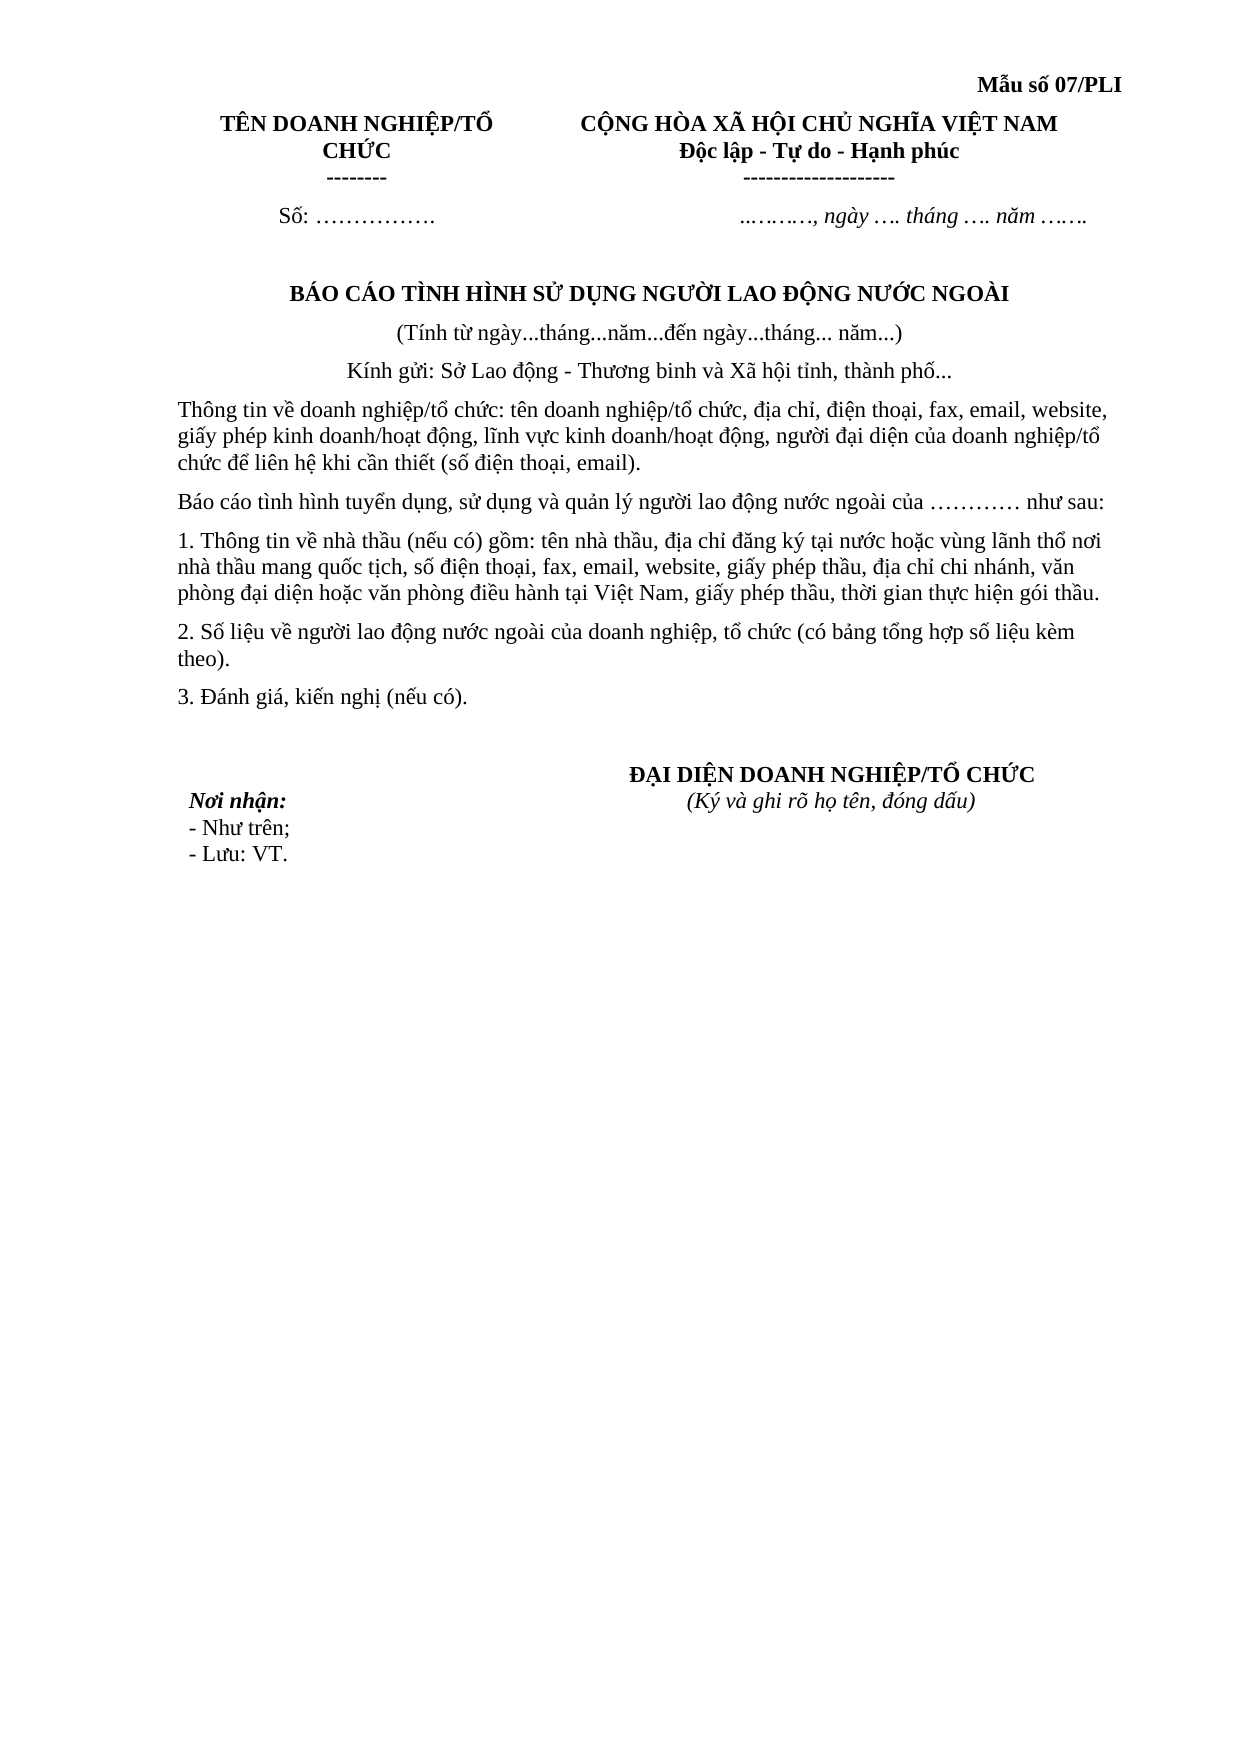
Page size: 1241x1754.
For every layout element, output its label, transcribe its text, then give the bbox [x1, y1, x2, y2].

text Báo cáo tình hình tuyển dụng, sử dụng và quản lý người lao động nước ngoài của ………… như sau: [177, 488, 1122, 514]
table_header ĐẠI DIỆN DOANH NGHIỆP/TỔ CHỨC (Ký và ghi rõ họ tên, đóng dấu) [563, 749, 1101, 867]
text (Tính từ ngày...tháng...năm...đến ngày...tháng... năm...) [177, 318, 1122, 345]
table_header CỘNG HÒA XÃ HỘI CHỦ NGHĨA VIỆT NAM Độc lập - Tự do - Hạnh phúc -------------------- [538, 98, 1101, 189]
table_cell Số: ……………. [176, 190, 537, 228]
text Thông tin về doanh nghiệp/tổ chức: tên doanh nghiệp/tổ chức, địa chỉ, điện thoại, fax, email, website, giấy phép kinh doanh/hoạt động, lĩnh vực kinh doanh/hoạt động, người đại diện của doanh nghiệp/tổ chức để liên hệ khi cần thiết (số điện thoại, email). [177, 396, 1122, 475]
text 3. Đánh giá, kiến nghị (nếu có). [177, 683, 1122, 710]
table_header Nơi nhận: - Như trên; - Lưu: VT. [177, 749, 563, 867]
text BÁO CÁO TÌNH HÌNH SỬ DỤNG NGƯỜI LAO ĐỘNG NƯỚC NGOÀI [177, 280, 1122, 306]
table_header TÊN DOANH NGHIỆP/TỔ CHỨC -------- [176, 98, 537, 189]
text 2. Số liệu về người lao động nước ngoài của doanh nghiệp, tổ chức (có bảng tổng hợp số liệu kèm theo). [177, 618, 1122, 671]
text Mẫu số 07/PLI [177, 72, 1122, 98]
text Kính gửi: Sở Lao động - Thương binh và Xã hội tỉnh, thành phố... [177, 357, 1122, 384]
text 1. Thông tin về nhà thầu (nếu có) gồm: tên nhà thầu, địa chỉ đăng ký tại nước hoặc vùng lãnh thổ nơi nhà thầu mang quốc tịch, số điện thoại, fax, email, website, giấy phép thầu, địa chỉ chi nhánh, văn phòng đại diện hoặc văn phòng điều hành tại Việt Nam, giấy phép thầu, thời gian thực hiện gói thầu. [177, 527, 1122, 606]
table_cell ..………, ngày …. tháng …. năm ……. [538, 190, 1101, 228]
